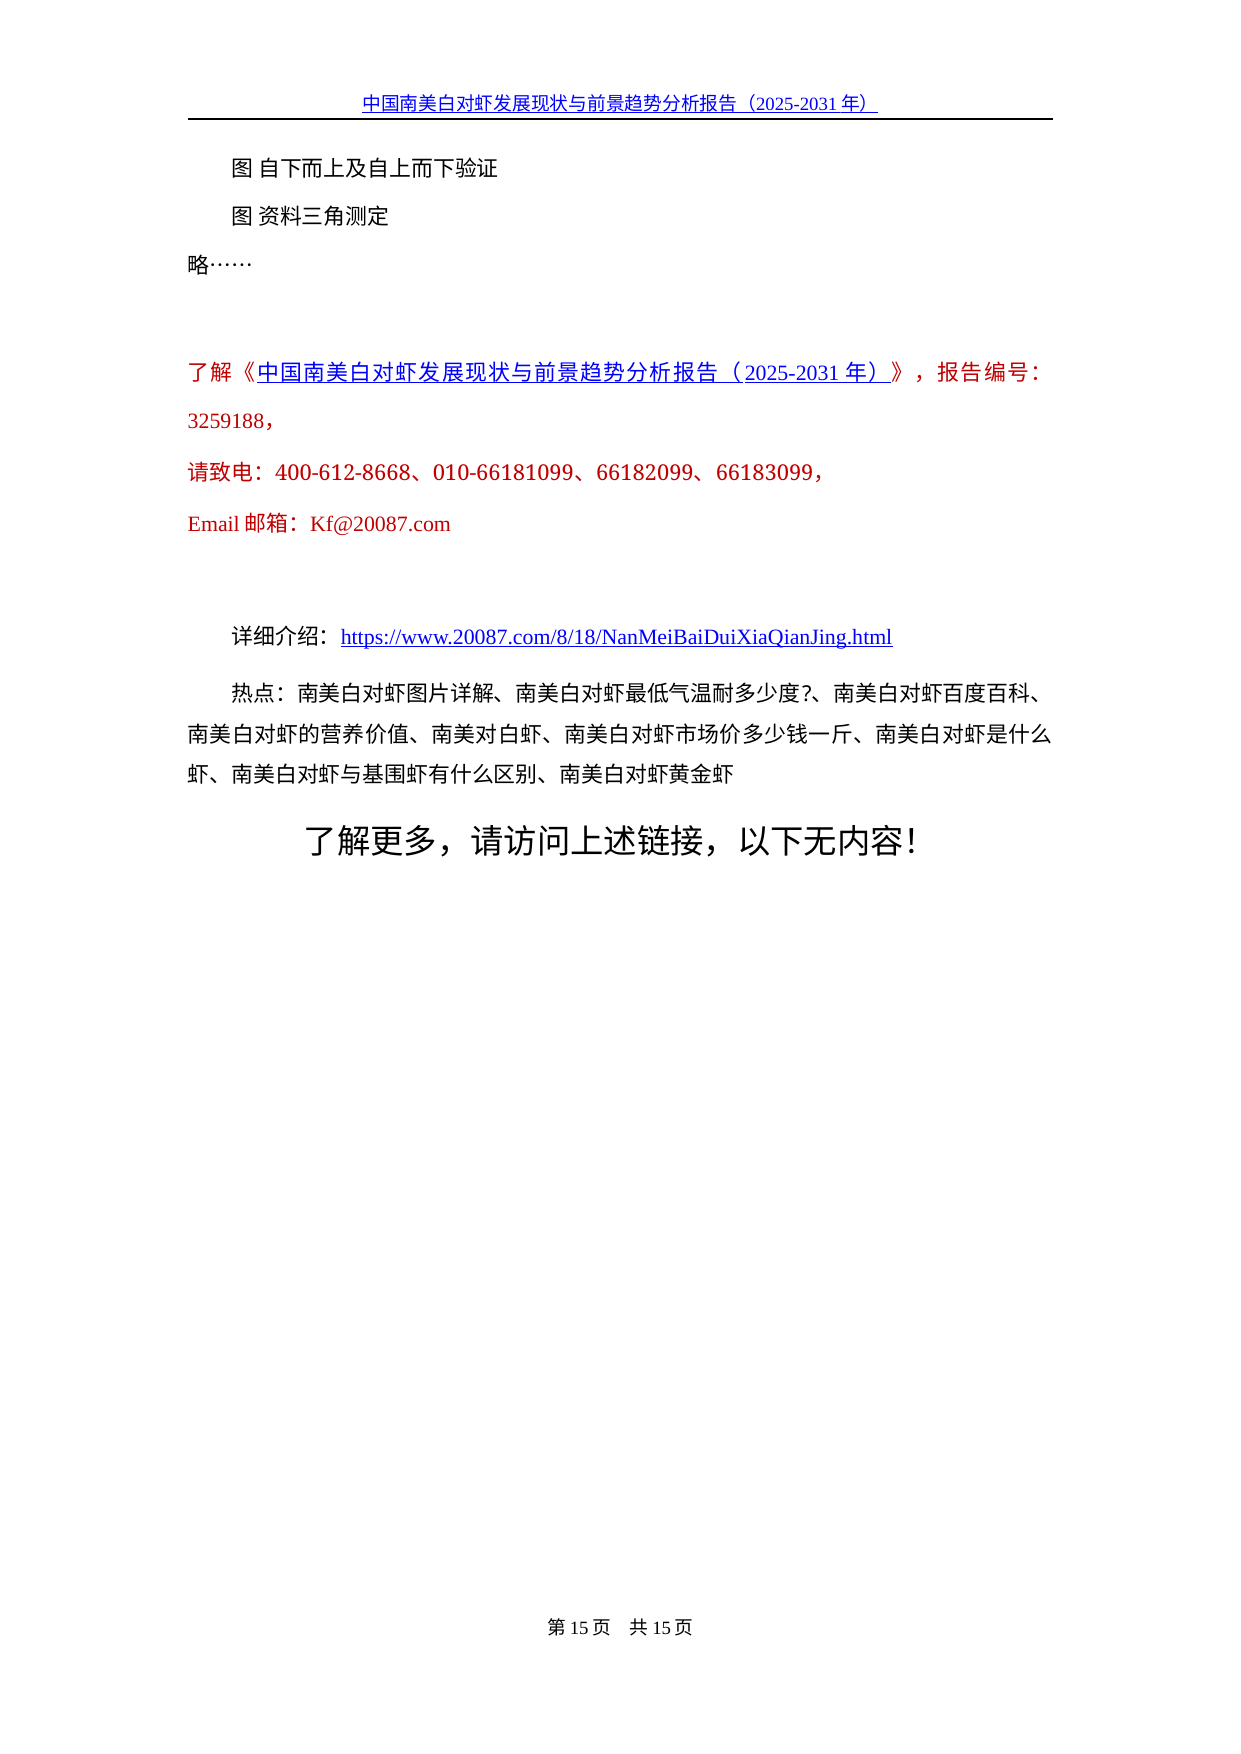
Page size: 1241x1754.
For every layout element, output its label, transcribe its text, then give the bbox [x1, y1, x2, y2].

text 热点：南美白对虾图片详解、南美白对虾最低气温耐多少度?、南美白对虾百度百科、南美白对虾的营养价值、南美对白虾、南美白对虾市场价多少钱一斤、南美白对虾是什么虾、南美白对虾与基围虾有什么区别、南美白对虾黄金虾 [187, 676, 1053, 789]
text Email邮箱：Kf@20087.com [187, 506, 1053, 538]
text 详细介绍：https://www.20087.com/8/18/NanMeiBaiDuiXiaQianJing.html [187, 619, 1053, 651]
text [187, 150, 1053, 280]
title 了解更多，请访问上述链接，以下无内容！ [187, 807, 1053, 872]
text 请致电：400-612-8668、010-66181099、66182099、66183099， [187, 454, 1053, 487]
text 了解《中国南美白对虾发展现状与前景趋势分析报告（2025-2031年）》，报告编号：3259188， [187, 354, 1053, 435]
